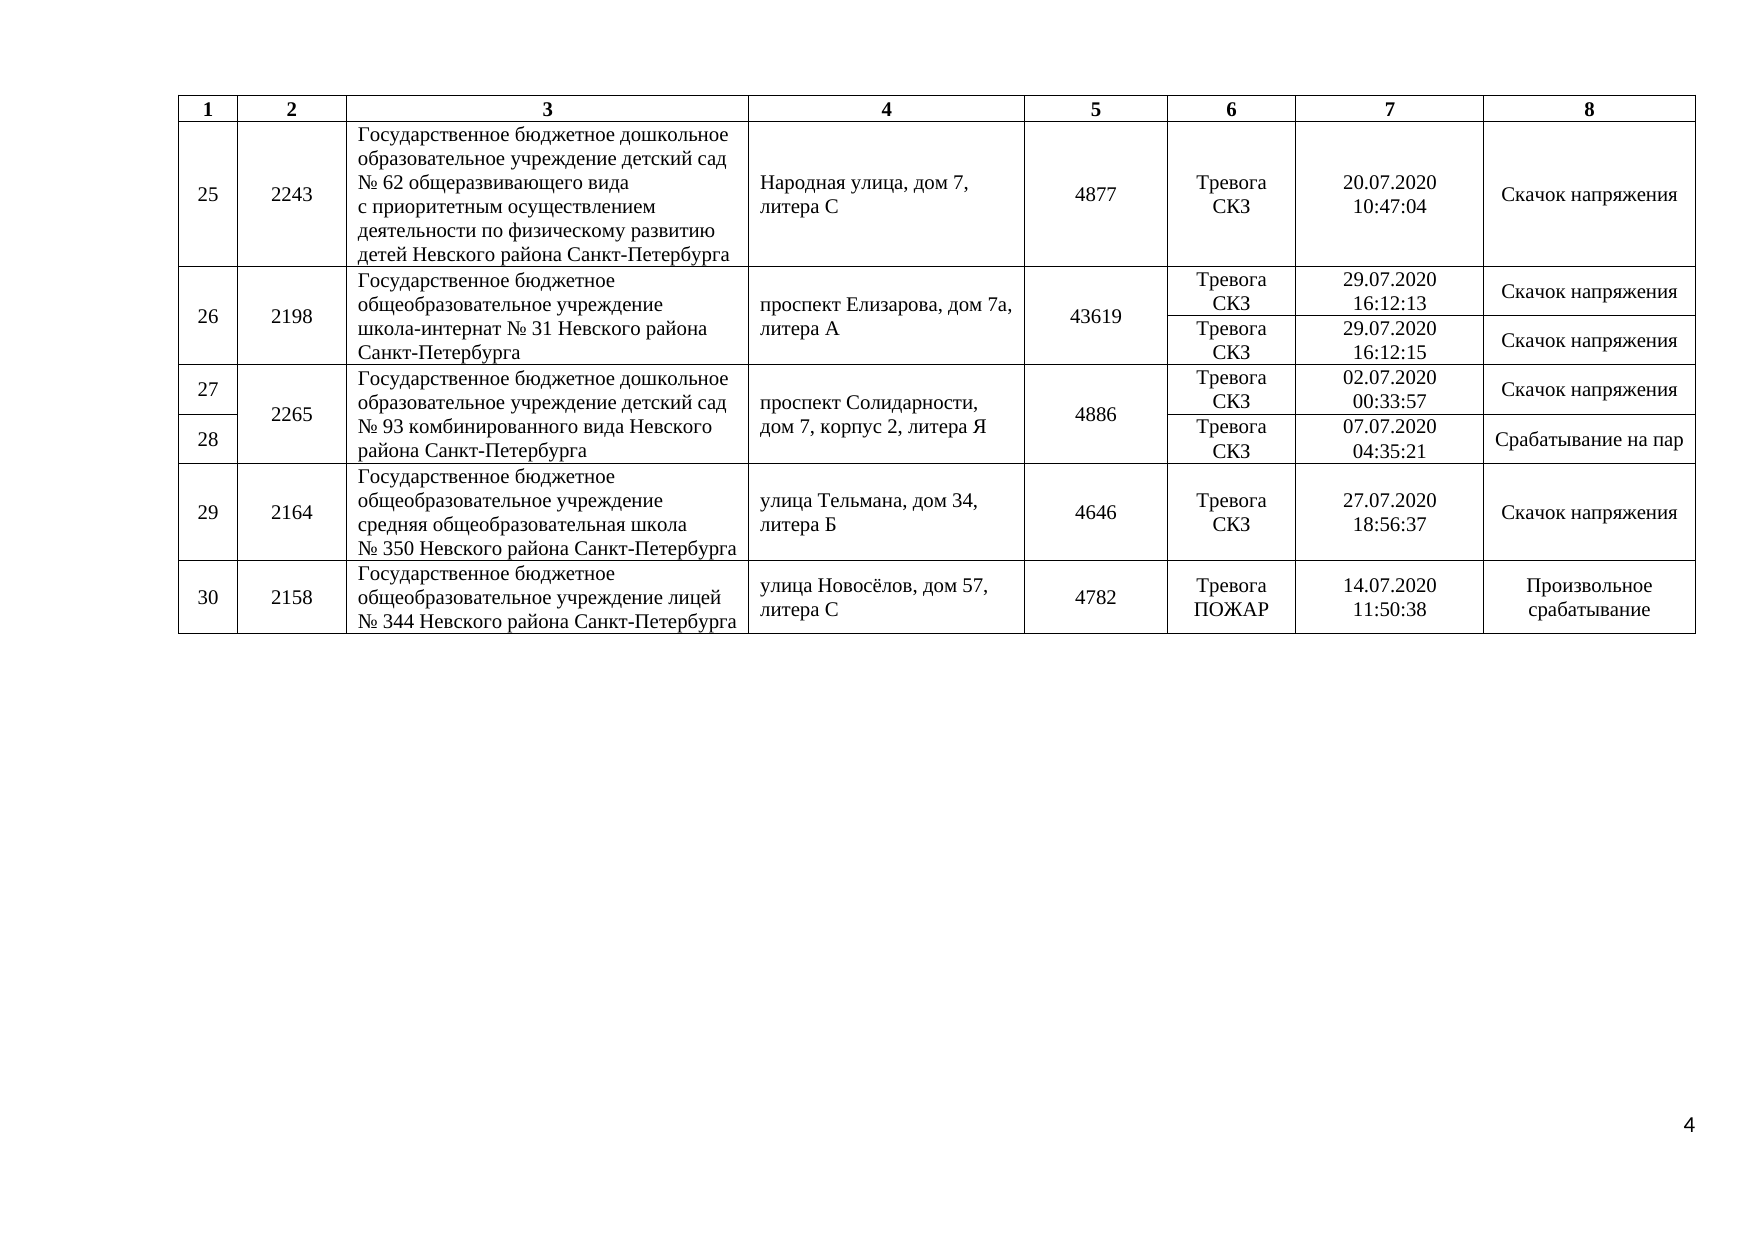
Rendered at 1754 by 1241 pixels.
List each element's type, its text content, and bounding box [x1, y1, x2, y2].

table_cell Государственное бюджетное общеобразовательное учреждение лицей № 344 Невского района Санкт-Петербурга [347, 561, 748, 633]
table_header 3 [347, 96, 748, 121]
table_cell 43619 [1025, 267, 1167, 364]
table_cell Тревога СКЗ [1168, 267, 1295, 315]
table_cell Государственное бюджетное общеобразовательное учреждение школа-интернат № 31 Невского района Санкт-Петербурга [347, 267, 748, 364]
table_cell Тревога СКЗ [1168, 365, 1295, 413]
table_cell проспект Солидарности, дом 7, корпус 2, литера Я [749, 365, 1024, 463]
table_header 2 [238, 96, 346, 121]
table_cell Скачок напряжения [1484, 316, 1695, 364]
table_cell Срабатывание на пар [1484, 415, 1695, 463]
table_cell Скачок напряжения [1484, 122, 1695, 266]
table_cell Скачок напряжения [1484, 365, 1695, 413]
table_cell 07.07.2020 04:35:21 [1296, 415, 1483, 463]
table_cell 25 [179, 122, 237, 266]
table_cell 02.07.2020 00:33:57 [1296, 365, 1483, 413]
table_cell Скачок напряжения [1484, 464, 1695, 560]
table_header 5 [1025, 96, 1167, 121]
table_cell 20.07.2020 10:47:04 [1296, 122, 1483, 266]
table_header 4 [749, 96, 1024, 121]
table_cell 2265 [238, 365, 346, 463]
table_cell 2164 [238, 464, 346, 560]
table_cell 4877 [1025, 122, 1167, 266]
table_cell Народная улица, дом 7, литера С [749, 122, 1024, 266]
table_cell 27 [179, 365, 237, 413]
table_cell Скачок напряжения [1484, 267, 1695, 315]
table_cell 2198 [238, 267, 346, 364]
table_cell Государственное бюджетное общеобразовательное учреждение средняя общеобразовательная школа № 350 Невского района Санкт-Петербурга [347, 464, 748, 560]
table_header 7 [1296, 96, 1483, 121]
table_cell Тревога СКЗ [1168, 464, 1295, 560]
table_cell Государственное бюджетное дошкольное образовательное учреждение детский сад № 93 комбинированного вида Невского района Санкт-Петербурга [347, 365, 748, 463]
table_cell Государственное бюджетное дошкольное образовательное учреждение детский сад № 62 общеразвивающего вида с приоритетным осуществлением деятельности по физическому развитию детей Невского района Санкт-Петербурга [347, 122, 748, 266]
table_cell 14.07.2020 11:50:38 [1296, 561, 1483, 633]
table_cell улица Тельмана, дом 34, литера Б [749, 464, 1024, 560]
table_cell 4886 [1025, 365, 1167, 463]
table_cell проспект Елизарова, дом 7а, литера А [749, 267, 1024, 364]
table_header 8 [1484, 96, 1695, 121]
table_cell Произвольное срабатывание [1484, 561, 1695, 633]
table_cell 29.07.2020 16:12:15 [1296, 316, 1483, 364]
table_cell 27.07.2020 18:56:37 [1296, 464, 1483, 560]
table_cell Тревога ПОЖАР [1168, 561, 1295, 633]
table_cell 29 [179, 464, 237, 560]
table_header 6 [1168, 96, 1295, 121]
table_cell 4646 [1025, 464, 1167, 560]
table_cell 2243 [238, 122, 346, 266]
table_cell 28 [179, 415, 237, 463]
table_cell 4782 [1025, 561, 1167, 633]
table_cell Тревога СКЗ [1168, 415, 1295, 463]
table_cell Тревога СКЗ [1168, 122, 1295, 266]
table_cell 29.07.2020 16:12:13 [1296, 267, 1483, 315]
table_cell 26 [179, 267, 237, 364]
table_cell 2158 [238, 561, 346, 633]
table_cell улица Новосёлов, дом 57, литера С [749, 561, 1024, 633]
table_cell 30 [179, 561, 237, 633]
table_header 1 [179, 96, 237, 121]
table_cell Тревога СКЗ [1168, 316, 1295, 364]
